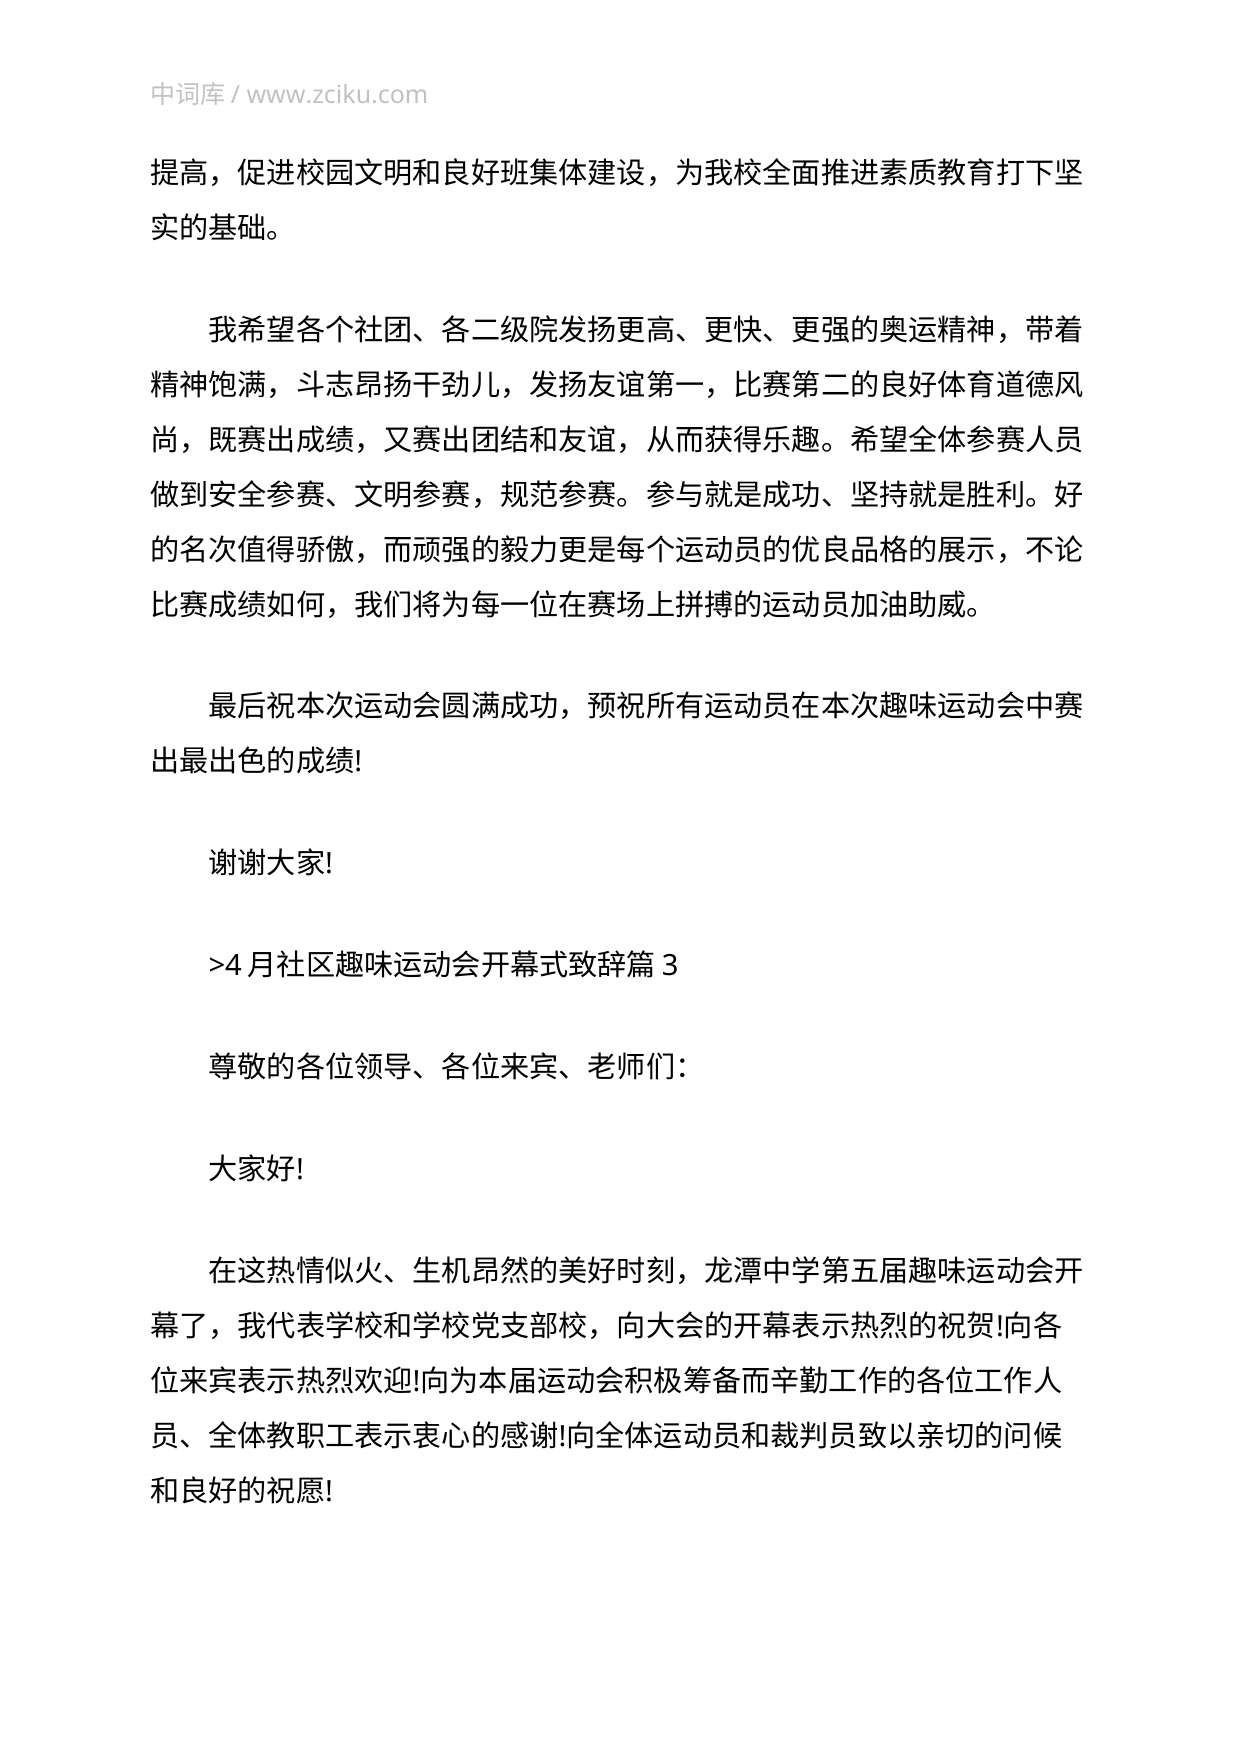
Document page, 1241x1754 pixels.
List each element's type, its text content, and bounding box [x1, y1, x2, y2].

text 谢谢大家! [150, 840, 1090, 882]
text 最后祝本次运动会圆满成功，预祝所有运动员在本次趣味运动会中赛出最出色的成绩! [150, 683, 1090, 780]
text 我希望各个社团、各二级院发扬更高、更快、更强的奥运精神，带着精神饱满，斗志昂扬干劲儿，发扬友谊第一，比赛第二的良好体育道德风尚，既赛出成绩，又赛出团结和友谊，从而获得乐趣。希望全体参赛人员做到安全参赛、文明参赛，规范参赛。参与就是成功、坚持就是胜利。好的名次值得骄傲，而顽强的毅力更是每个运动员的优良品格的展示，不论比赛成绩如何，我们将为每一位在赛场上拼搏的运动员加油助威。 [150, 307, 1090, 623]
text 在这热情似火、生机昂然的美好时刻，龙潭中学第五届趣味运动会开幕了，我代表学校和学校党支部校，向大会的开幕表示热烈的祝贺!向各位来宾表示热烈欢迎!向为本届运动会积极筹备而辛勤工作的各位工作人员、全体教职工表示衷心的感谢!向全体运动员和裁判员致以亲切的问候和良好的祝愿! [150, 1247, 1090, 1510]
text >4月社区趣味运动会开幕式致辞篇3 [150, 942, 1090, 984]
text 大家好! [150, 1146, 1090, 1188]
text 尊敬的各位领导、各位来宾、老师们： [150, 1044, 1090, 1086]
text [150, 150, 1090, 247]
